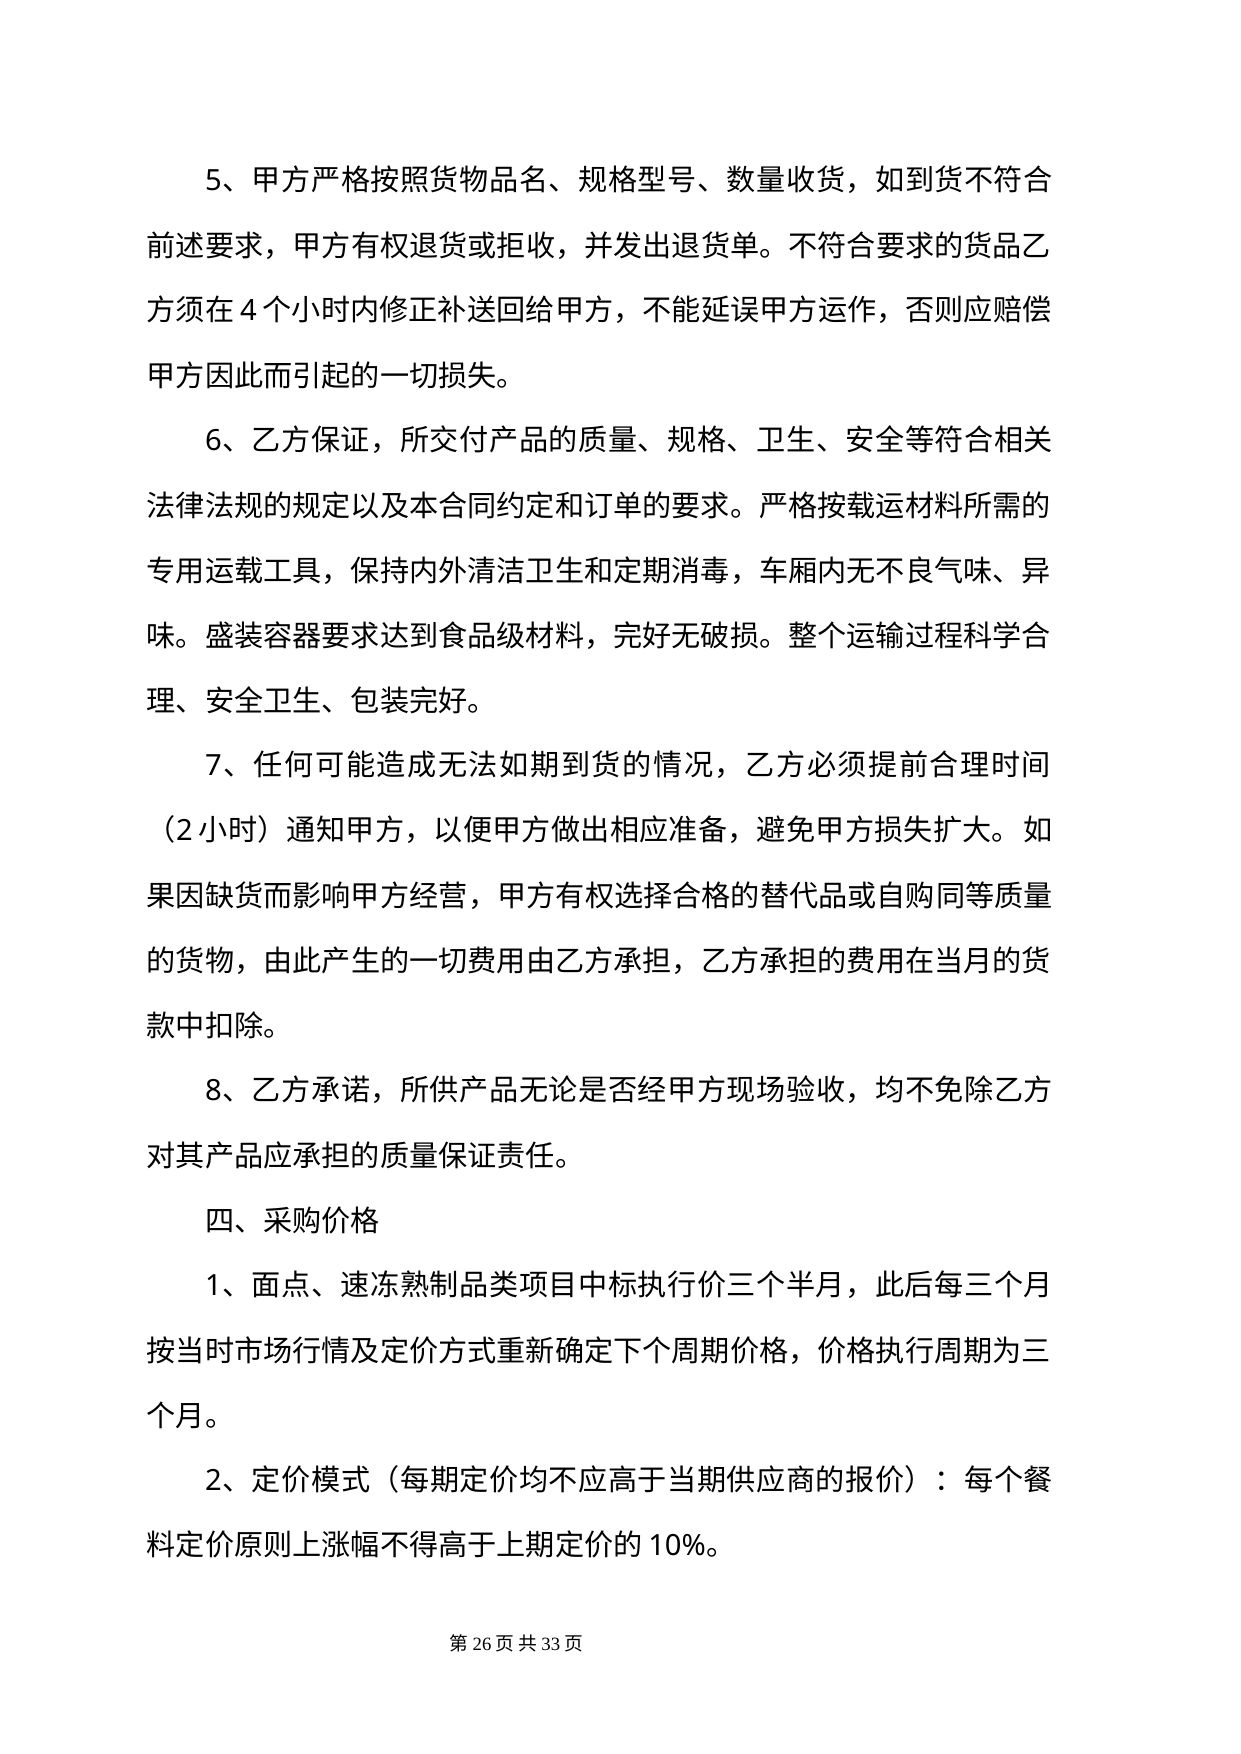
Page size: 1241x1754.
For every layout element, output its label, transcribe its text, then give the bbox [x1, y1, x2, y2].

text 四、采购价格 [146, 1186, 1053, 1251]
text 7、任何可能造成无法如期到货的情况，乙方必须提前合理时间（2小时）通知甲方，以便甲方做出相应准备，避免甲方损失扩大。如果因缺货而影响甲方经营，甲方有权选择合格的替代品或自购同等质量的货物，由此产生的一切费用由乙方承担，乙方承担的费用在当月的货款中扣除。 [146, 731, 1053, 1056]
list 1、面点、速冻熟制品类项目中标执行价三个半月，此后每三个月按当时市场行情及定价方式重新确定下个周期价格，价格执行周期为三个月。 [146, 1251, 1053, 1446]
text 5、甲方严格按照货物品名、规格型号、数量收货，如到货不符合前述要求，甲方有权退货或拒收，并发出退货单。不符合要求的货品乙方须在4个小时内修正补送回给甲方，不能延误甲方运作，否则应赔偿甲方因此而引起的一切损失。 [146, 146, 1053, 406]
text 8、乙方承诺，所供产品无论是否经甲方现场验收，均不免除乙方对其产品应承担的质量保证责任。 [146, 1056, 1053, 1186]
text 2、定价模式（每期定价均不应高于当期供应商的报价）：每个餐料定价原则上涨幅不得高于上期定价的10%。 [146, 1446, 1053, 1576]
text 6、乙方保证，所交付产品的质量、规格、卫生、安全等符合相关法律法规的规定以及本合同约定和订单的要求。严格按载运材料所需的专用运载工具，保持内外清洁卫生和定期消毒，车厢内无不良气味、异味。盛装容器要求达到食品级材料，完好无破损。整个运输过程科学合理、安全卫生、包装完好。 [146, 406, 1053, 731]
